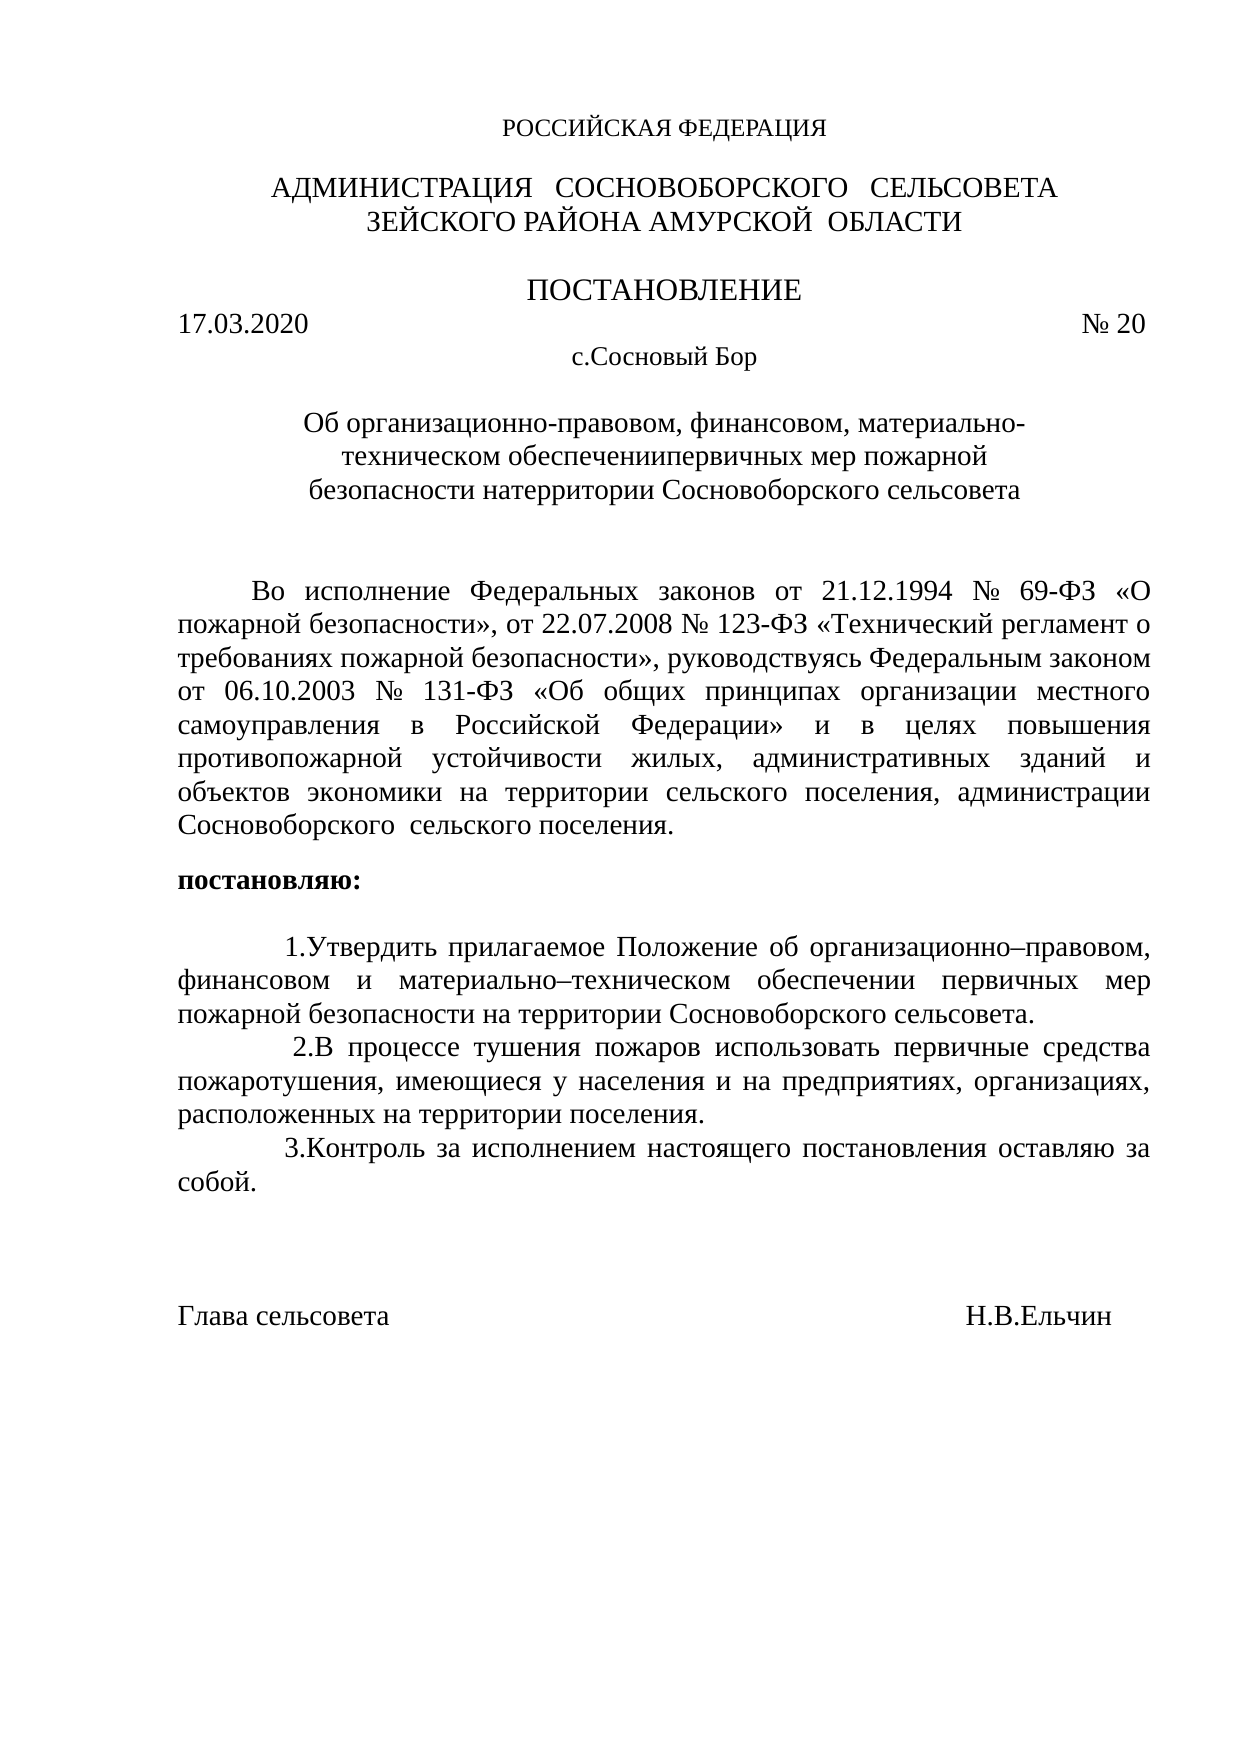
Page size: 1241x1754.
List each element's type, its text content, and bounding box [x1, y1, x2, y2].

text ЗЕЙСКОГО РАЙОНА АМУРСКОЙ ОБЛАСТИ [177, 204, 1152, 237]
text Об организационно-правовом, финансовом, материально- [177, 405, 1152, 438]
text безопасности натерритории Сосновоборского сельсовета [177, 472, 1152, 506]
text ПОСТАНОВЛЕНИЕ [177, 271, 1152, 307]
text техническом обеспечениипервичных мер пожарной [177, 438, 1152, 472]
text Глава сельсовета Н.В.Ельчин [177, 1298, 1152, 1331]
text с.Сосновый Бор [177, 340, 1152, 371]
text постановляю: [177, 862, 1152, 895]
text Во исполнение Федеральных законов от 21.12.1994 № 69-ФЗ «О пожарной безопасности», от 22.07.2008 № 123-ФЗ «Технический регламент о требованиях пожарной безопасности», руководствуясь Федеральным законом от 06.10.2003 № 131-ФЗ «Об общих принципах организации местного самоуправления в Российской Федерации» и в целях повышения противопожарной устойчивости жилых, административных зданий и объектов экономики на территории сельского поселения, администрации Сосновоборского сельского поселения. [177, 573, 1152, 841]
text 3.Контроль за исполнением настоящего постановления оставляю за собой. [177, 1130, 1152, 1197]
text РОССИЙСКАЯ ФЕДЕРАЦИЯ [177, 113, 1152, 141]
text АДМИНИСТРАЦИЯ СОСНОВОБОРСКОГО СЕЛЬСОВЕТА [177, 170, 1152, 204]
text 17.03.2020 № 20 [177, 307, 1152, 340]
text 2.В процессе тушения пожаров использовать первичные средства пожаротушения, имеющиеся у населения и на предприятиях, организациях, расположенных на территории поселения. [177, 1029, 1152, 1130]
text 1.Утвердить прилагаемое Положение об организационно–правовом, финансовом и материально–техническом обеспечении первичных мер пожарной безопасности на территории Сосновоборского сельсовета. [177, 929, 1152, 1029]
